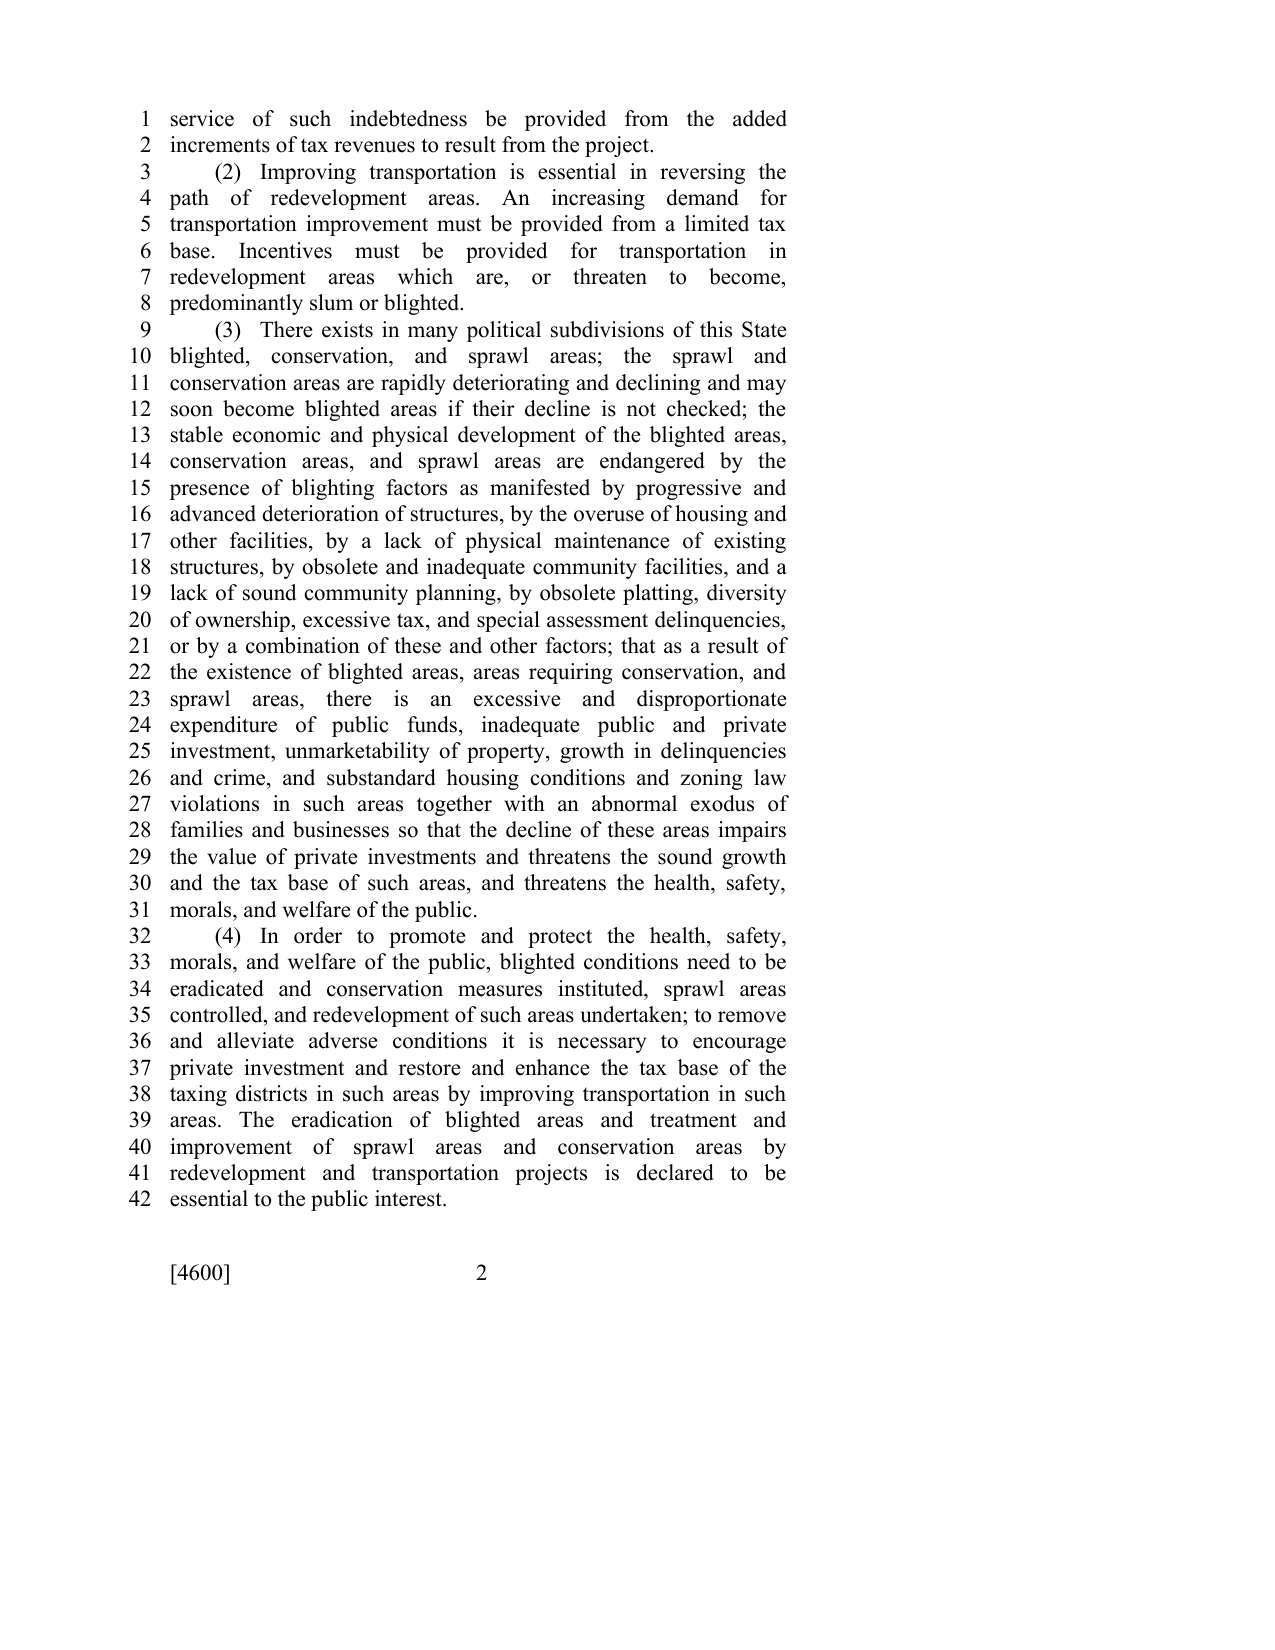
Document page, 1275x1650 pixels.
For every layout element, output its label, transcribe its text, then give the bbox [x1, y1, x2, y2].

text (4) In order to promote and protect the health, safety, morals, and welfare of the public, blighted conditions need to be eradicated and conservation measures instituted, sprawl areas controlled, and redevelopment of such areas undertaken; to remove and alleviate adverse conditions it is necessary to encourage private investment and restore and enhance the tax base of the taxing districts in such areas by improving transportation in such areas. The eradication of blighted areas and treatment and improvement of sprawl areas and conservation areas by redevelopment and transportation projects is declared to be essential to the public interest. [169, 922, 787, 1212]
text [169, 105, 787, 158]
text (3) There exists in many political subdivisions of this State blighted, conservation, and sprawl areas; the sprawl and conservation areas are rapidly deteriorating and declining and may soon become blighted areas if their decline is not checked; the stable economic and physical development of the blighted areas, conservation areas, and sprawl areas are endangered by the presence of blighting factors as manifested by progressive and advanced deterioration of structures, by the overuse of housing and other facilities, by a lack of physical maintenance of existing structures, by obsolete and inadequate community facilities, and a lack of sound community planning, by obsolete platting, diversity of ownership, excessive tax, and special assessment delinquencies, or by a combination of these and other factors; that as a result of the existence of blighted areas, areas requiring conservation, and sprawl areas, there is an excessive and disproportionate expenditure of public funds, inadequate public and private investment, unmarketability of property, growth in delinquencies and crime, and substandard housing conditions and zoning law violations in such areas together with an abnormal exodus of families and businesses so that the decline of these areas impairs the value of private investments and threatens the sound growth and the tax base of such areas, and threatens the health, safety, morals, and welfare of the public. [169, 316, 787, 922]
text (2) Improving transportation is essential in reversing the path of redevelopment areas. An increasing demand for transportation improvement must be provided from a limited tax base. Incentives must be provided for transportation in redevelopment areas which are, or threaten to become, predominantly slum or blighted. [169, 158, 787, 316]
